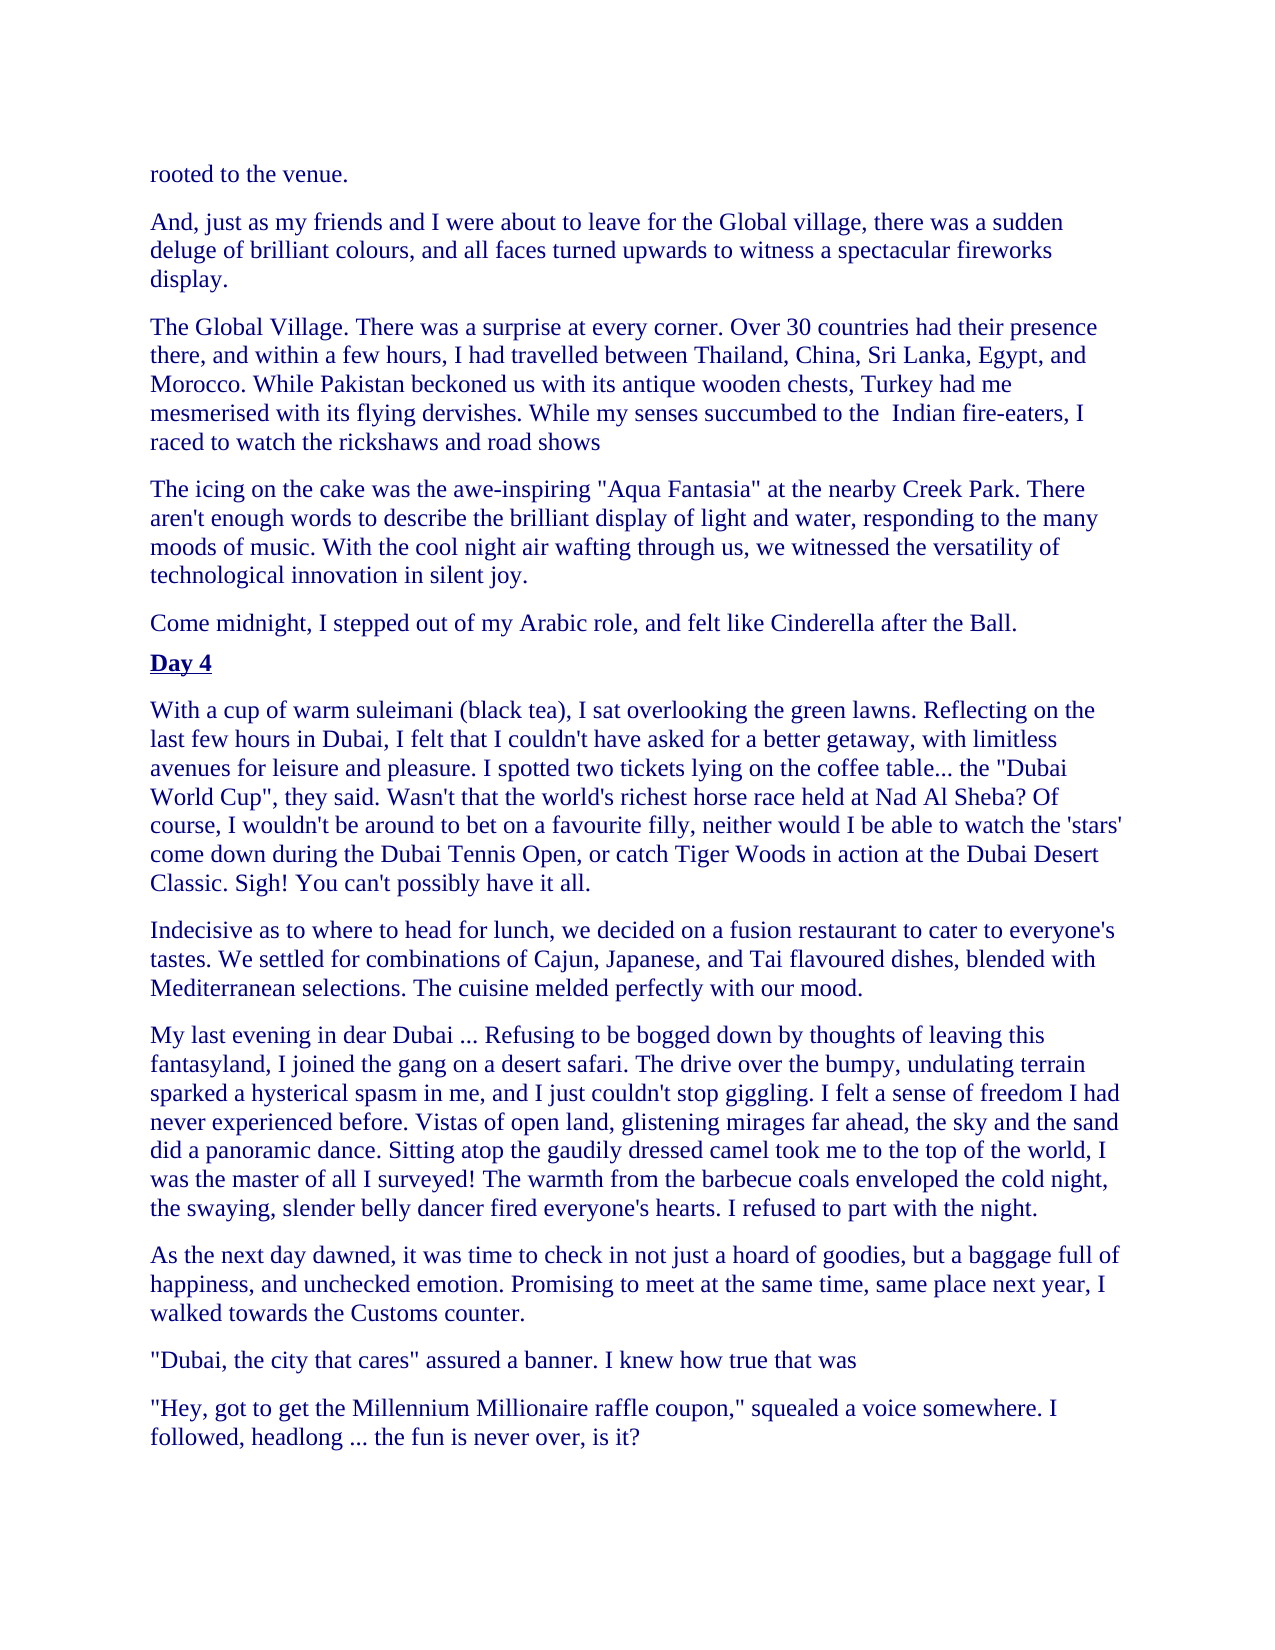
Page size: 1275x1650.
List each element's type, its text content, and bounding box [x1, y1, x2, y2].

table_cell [149, 150, 1133, 197]
table_cell As the next day dawned, it was time to check in not just a hoard of goodies, but a baggage full of happiness, and unchecked emotion. Promising to meet at the same time, same place next year, I walked towards the Customs counter. [149, 1231, 1133, 1336]
table_cell Day 4 [149, 646, 1133, 686]
table_cell The Global Village. There was a surprise at every corner. Over 30 countries had their presence there, and within a few hours, I had travelled between Thailand, China, Sri Lanka, Egypt, and Morocco. While Pakistan beckoned us with its antique wooden chests, Turkey had me mesmerised with its flying dervishes. While my senses succumbed to the Indian fire-eaters, I raced to watch the rickshaws and road shows [149, 303, 1133, 465]
table_cell "Dubai, the city that cares" assured a banner. I knew how true that was [149, 1336, 1133, 1383]
table_cell Indecisive as to where to head for lunch, we decided on a fusion restaurant to cater to everyone's tastes. We settled for combinations of Cajun, Japanese, and Tai flavoured dishes, blended with Mediterranean selections. The cuisine melded perfectly with our mood. [149, 906, 1133, 1011]
table_cell And, just as my friends and I were about to leave for the Global village, there was a sudden deluge of brilliant colours, and all faces turned upwards to witness a spectacular fireworks display. [149, 198, 1133, 302]
table_cell The icing on the cake was the awe-inspiring "Aqua Fantasia" at the nearby Creek Park. There aren't enough words to describe the brilliant display of light and water, responding to the many moods of music. With the cool night air wafting through us, we witnessed the versatility of technological innovation in silent joy. [149, 465, 1133, 599]
table_cell My last evening in dear Dubai ... Refusing to be bogged down by thoughts of leaving this fantasyland, I joined the gang on a desert safari. The drive over the bumpy, undulating terrain sparked a hysterical spasm in me, and I just couldn't stop giggling. I felt a sense of freedom I had never experienced before. Vistas of open land, glistening mirages far ahead, the sky and the sand did a panoramic dance. Sitting atop the gaudily dressed camel took me to the top of the world, I was the master of all I surveyed! The warmth from the barbecue coals enveloped the cold night, the swaying, slender belly dancer fired everyone's hearts. I refused to part with the night. [149, 1011, 1133, 1231]
table_cell Come midnight, I stepped out of my Arabic role, and felt like Cinderella after the Ball. [149, 599, 1133, 646]
table_cell "Hey, got to get the Millennium Millionaire raffle coupon," squealed a voice somewhere. I followed, headlong ... the fun is never over, is it? [149, 1384, 1133, 1460]
table_cell With a cup of warm suleimani (black tea), I sat overlooking the green lawns. Reflecting on the last few hours in Dubai, I felt that I couldn't have asked for a better getaway, with limitless avenues for leisure and pleasure. I spotted two tickets lying on the coffee table... the "Dubai World Cup", they said. Wasn't that the world's richest horse race held at Nad Al Sheba? Of course, I wouldn't be around to bet on a favourite filly, neither would I be able to watch the 'stars' come down during the Dubai Tennis Open, or catch Tiger Woods in action at the Dubai Desert Classic. Sigh! You can't possibly have it all. [149, 686, 1133, 906]
